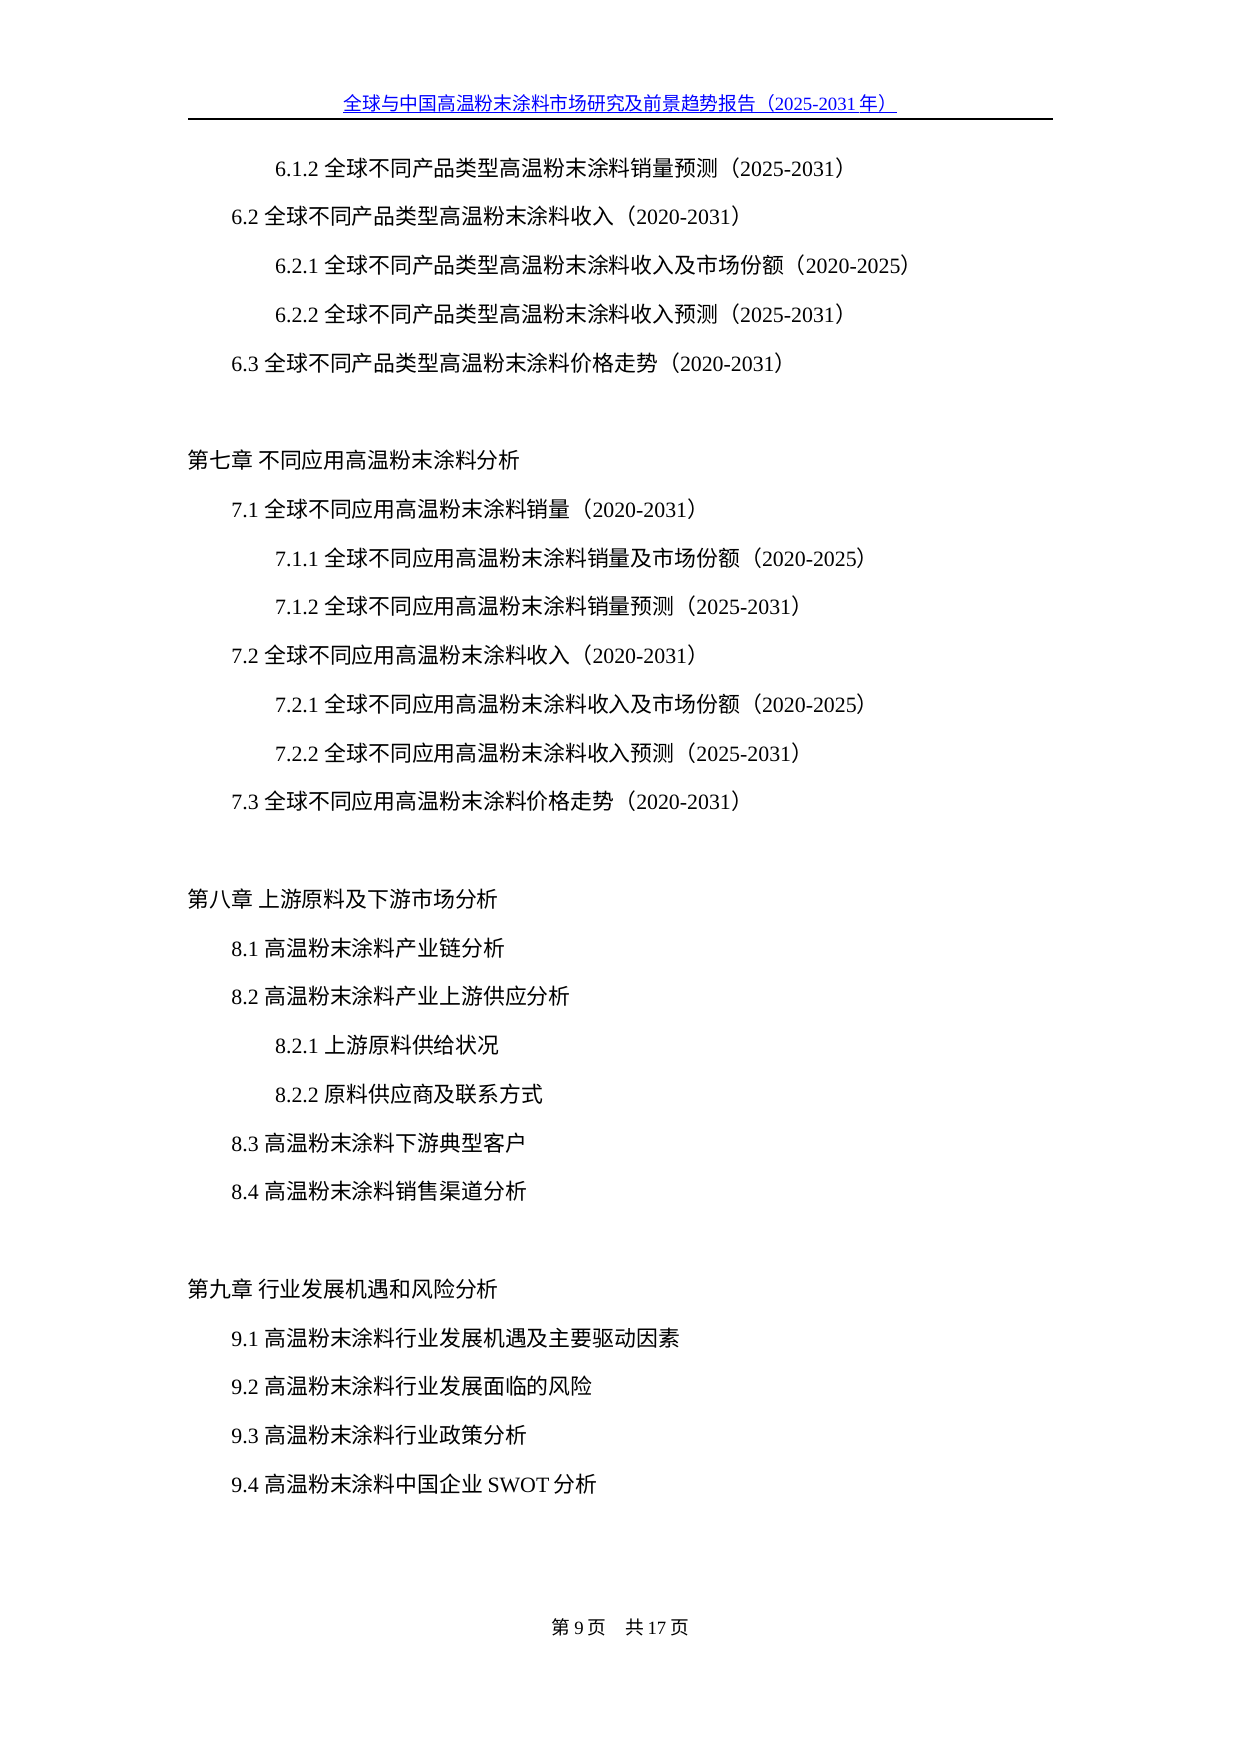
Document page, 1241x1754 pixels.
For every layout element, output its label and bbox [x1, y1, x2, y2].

text [187, 150, 1053, 1499]
